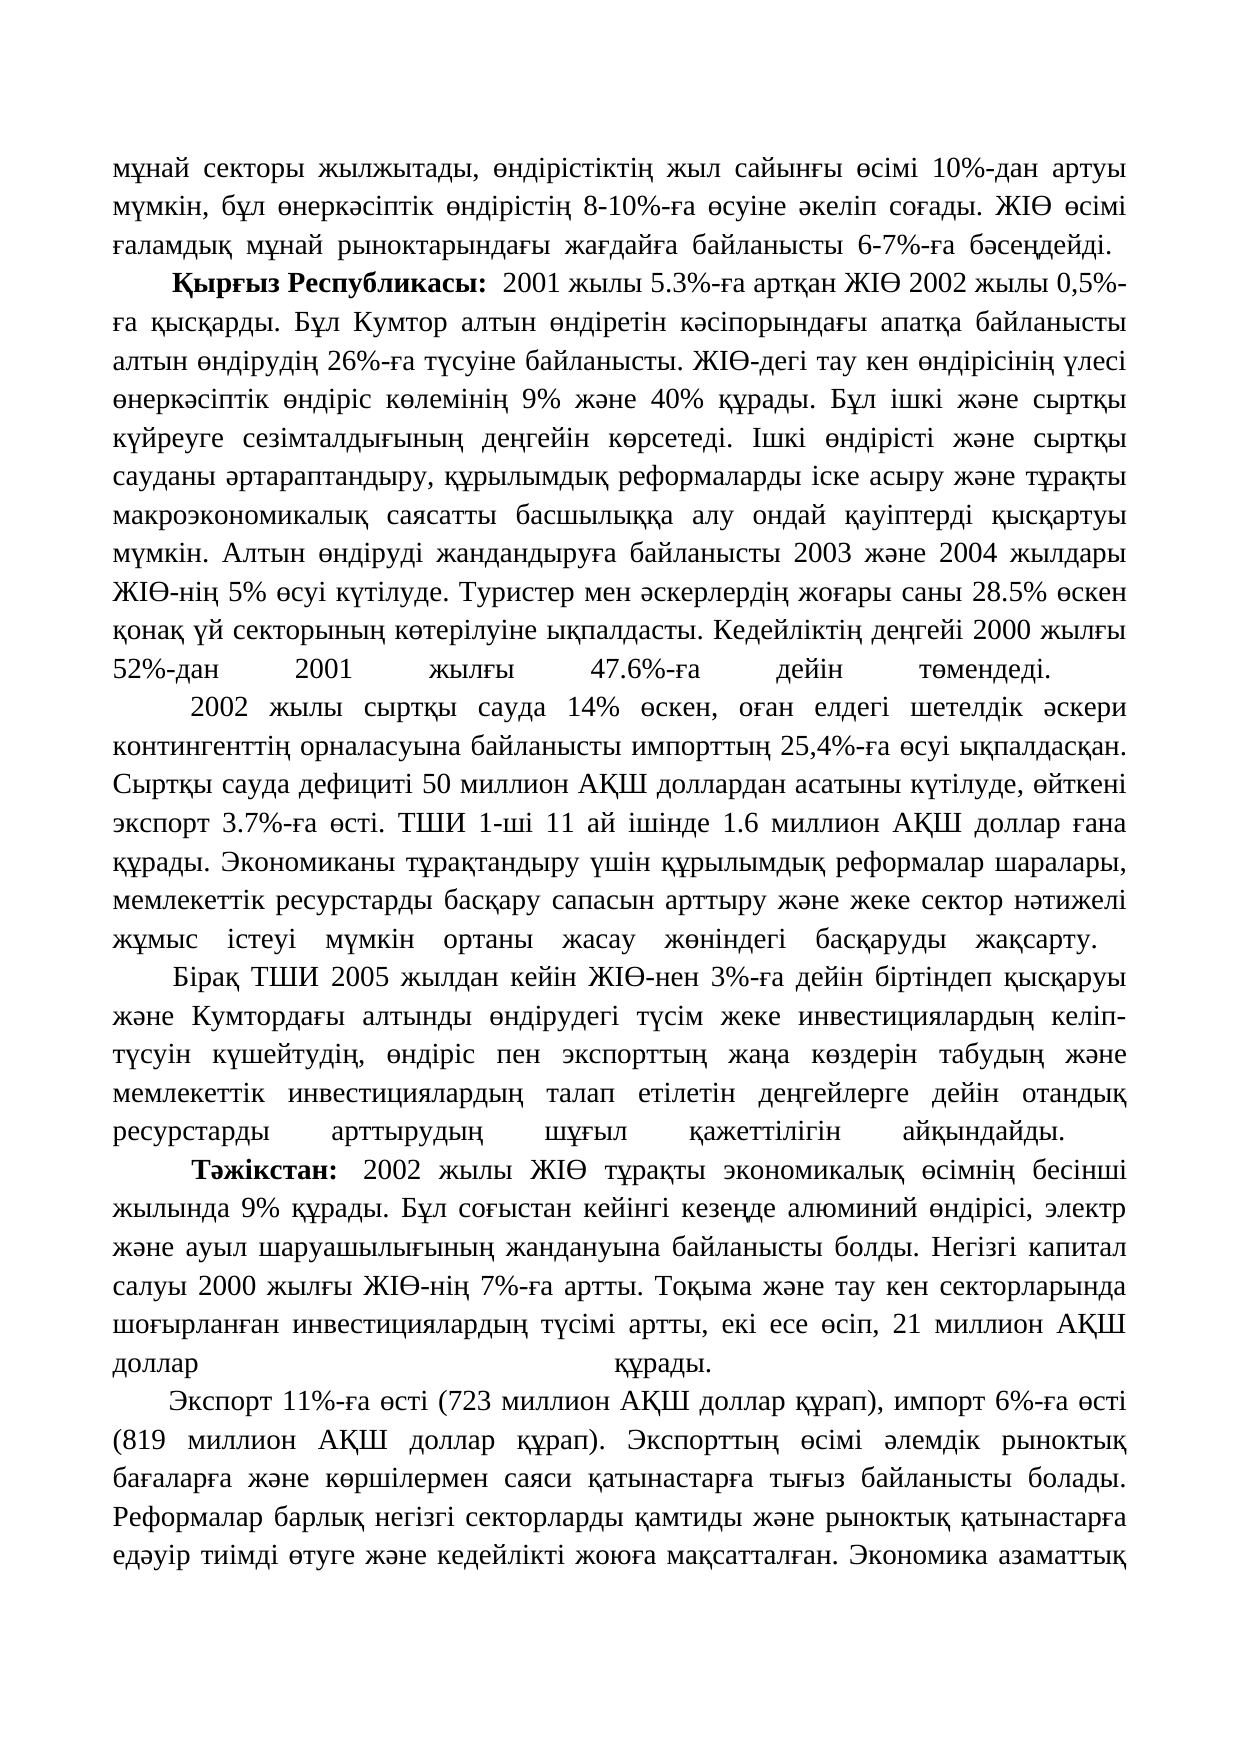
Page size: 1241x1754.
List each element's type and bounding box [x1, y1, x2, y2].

text [112, 150, 1128, 1571]
